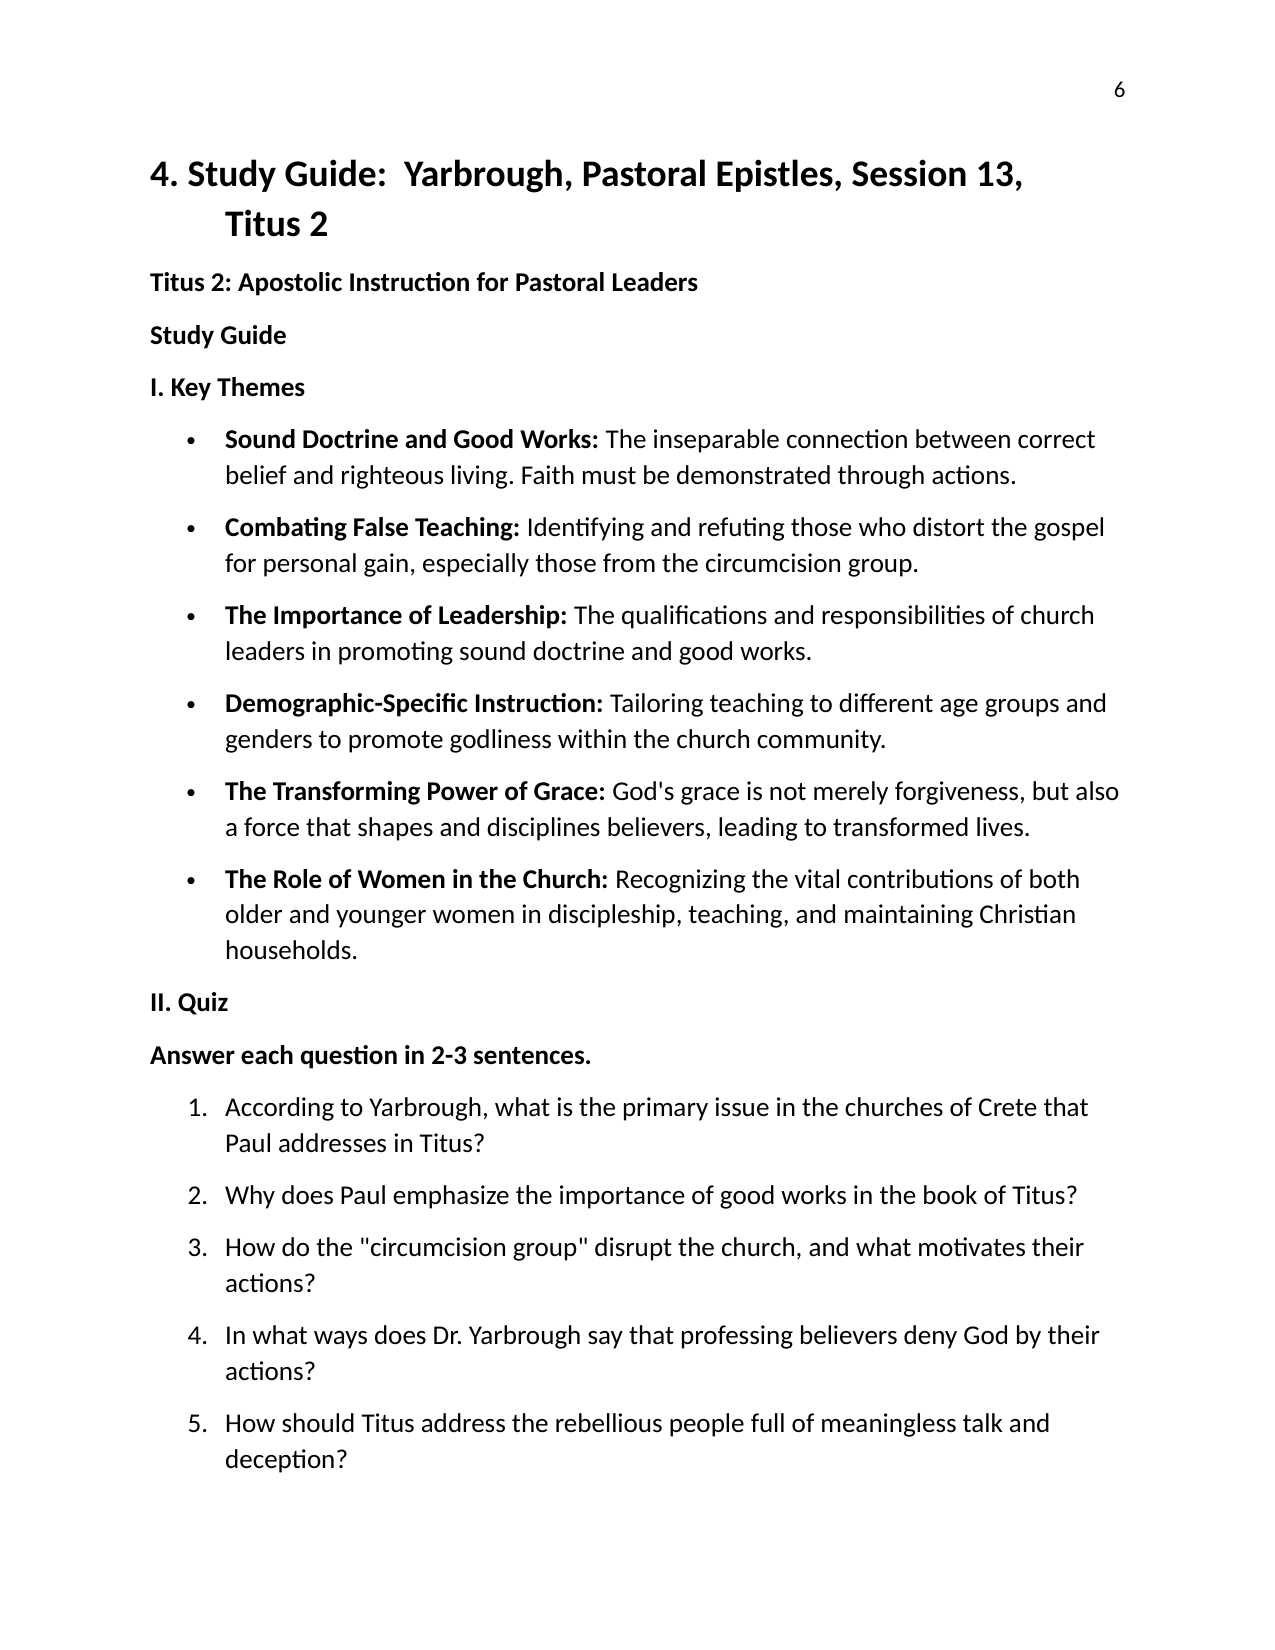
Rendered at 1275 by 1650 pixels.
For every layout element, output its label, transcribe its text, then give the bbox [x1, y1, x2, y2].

text Titus 2: Apostolic Instruction for Pastoral Leaders [150, 266, 1125, 299]
list The Transforming Power of Grace: God's grace is not merely forgiveness, but also a force that shapes and disciplines believers, leading to transformed lives. [187, 774, 1125, 843]
list The Importance of Leadership: The qualifications and responsibilities of church leaders in promoting sound doctrine and good works. [187, 598, 1125, 667]
text I. Key Themes [150, 370, 1125, 403]
list Sound Doctrine and Good Works: The inseparable connection between correct belief and righteous living. Faith must be demonstrated through actions. [187, 422, 1125, 491]
text II. Quiz [150, 986, 1125, 1019]
list Demographic-Specific Instruction: Tailoring teaching to different age groups and genders to promote godliness within the church community. [187, 686, 1125, 755]
list How should Titus address the rebellious people full of meaningless talk and deception? [187, 1406, 1125, 1475]
text Study Guide [150, 318, 1125, 351]
list How do the "circumcision group" disrupt the church, and what motivates their actions? [187, 1230, 1125, 1299]
text 4. Study Guide: Yarbrough, Pastoral Epistles, Session 13, Titus 2 Top of Form [150, 150, 1125, 245]
text Answer each question in 2-3 sentences. [150, 1038, 1125, 1071]
list The Role of Women in the Church: Recognizing the vital contributions of both older and younger women in discipleship, teaching, and maintaining Christian households. [187, 862, 1125, 966]
list In what ways does Dr. Yarbrough say that professing believers deny God by their actions? [187, 1318, 1125, 1387]
list Combating False Teaching: Identifying and refuting those who distort the gospel for personal gain, especially those from the circumcision group. [187, 510, 1125, 579]
list Why does Paul emphasize the importance of good works in the book of Titus? [187, 1178, 1125, 1211]
list According to Yarbrough, what is the primary issue in the churches of Crete that Paul addresses in Titus? [187, 1090, 1125, 1159]
